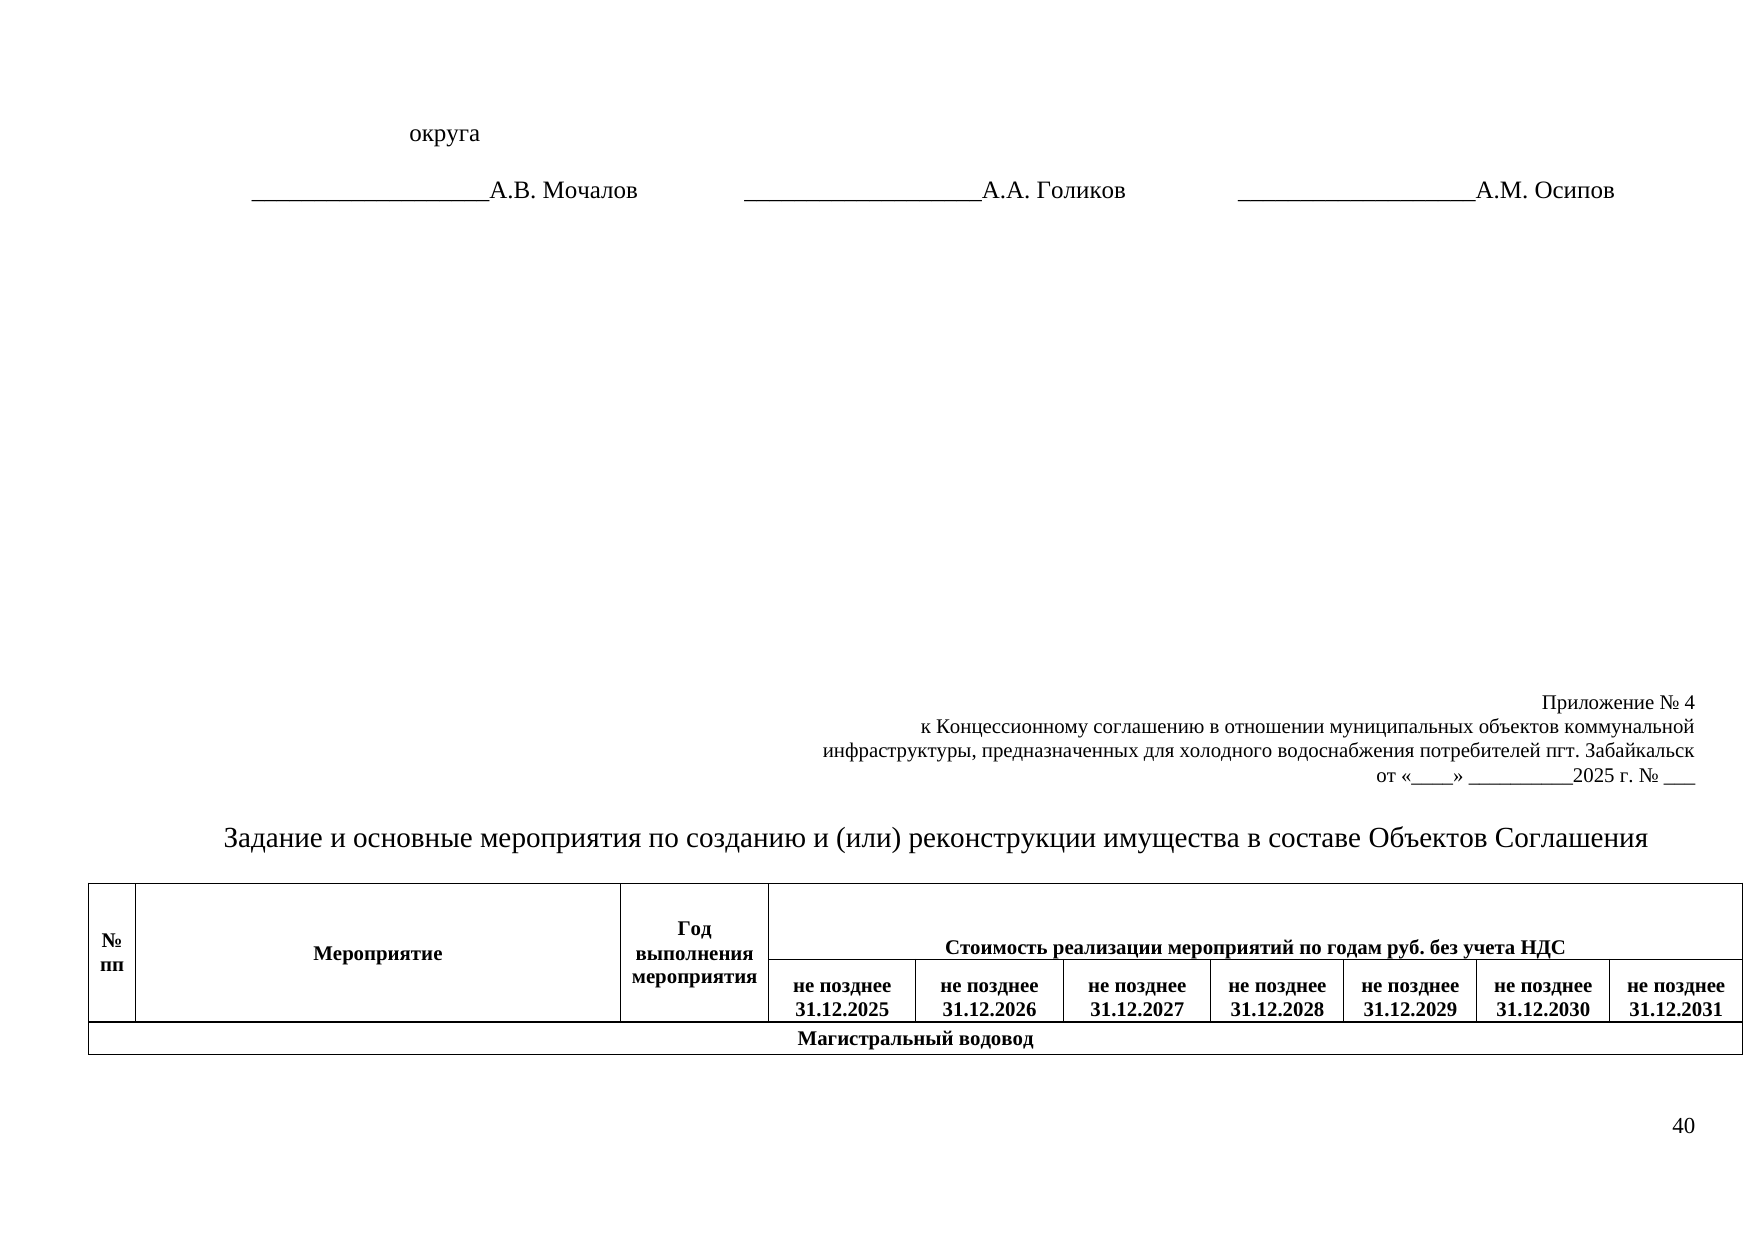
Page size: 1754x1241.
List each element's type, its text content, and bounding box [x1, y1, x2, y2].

table_cell не позднее 31.12.2029 [1344, 960, 1476, 1021]
table_cell не позднее 31.12.2025 [769, 960, 915, 1021]
text Задание и основные мероприятия по созданию и (или) реконструкции имущества в составе Объектов Соглашения [177, 820, 1695, 854]
text инфраструктуры, предназначенных для холодного водоснабжения потребителей пгт. Забайкальск [177, 738, 1695, 762]
table_cell не позднее 31.12.2031 [1610, 960, 1742, 1021]
table_cell Магистральный водовод [89, 1023, 1742, 1054]
table_cell не позднее 31.12.2030 [1477, 960, 1609, 1021]
table_cell не позднее 31.12.2026 [916, 960, 1063, 1021]
table_header Мероприятие [136, 884, 620, 1021]
text от «____» __________2025 г. № ___ [177, 762, 1695, 787]
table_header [698, 118, 1172, 233]
table_header Стоимость реализации мероприятий по годам руб. без учета НДС [769, 884, 1742, 959]
table_header Год выполнения мероприятия [621, 884, 768, 1021]
table_header № пп [89, 884, 135, 1021]
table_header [1173, 118, 1680, 233]
table_cell не позднее 31.12.2028 [1211, 960, 1343, 1021]
text к Концессионному соглашению в отношении муниципальных объектов коммунальной [177, 714, 1695, 738]
table_cell не позднее 31.12.2027 [1064, 960, 1210, 1021]
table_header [192, 118, 697, 233]
text Приложение № 4 [177, 690, 1695, 714]
